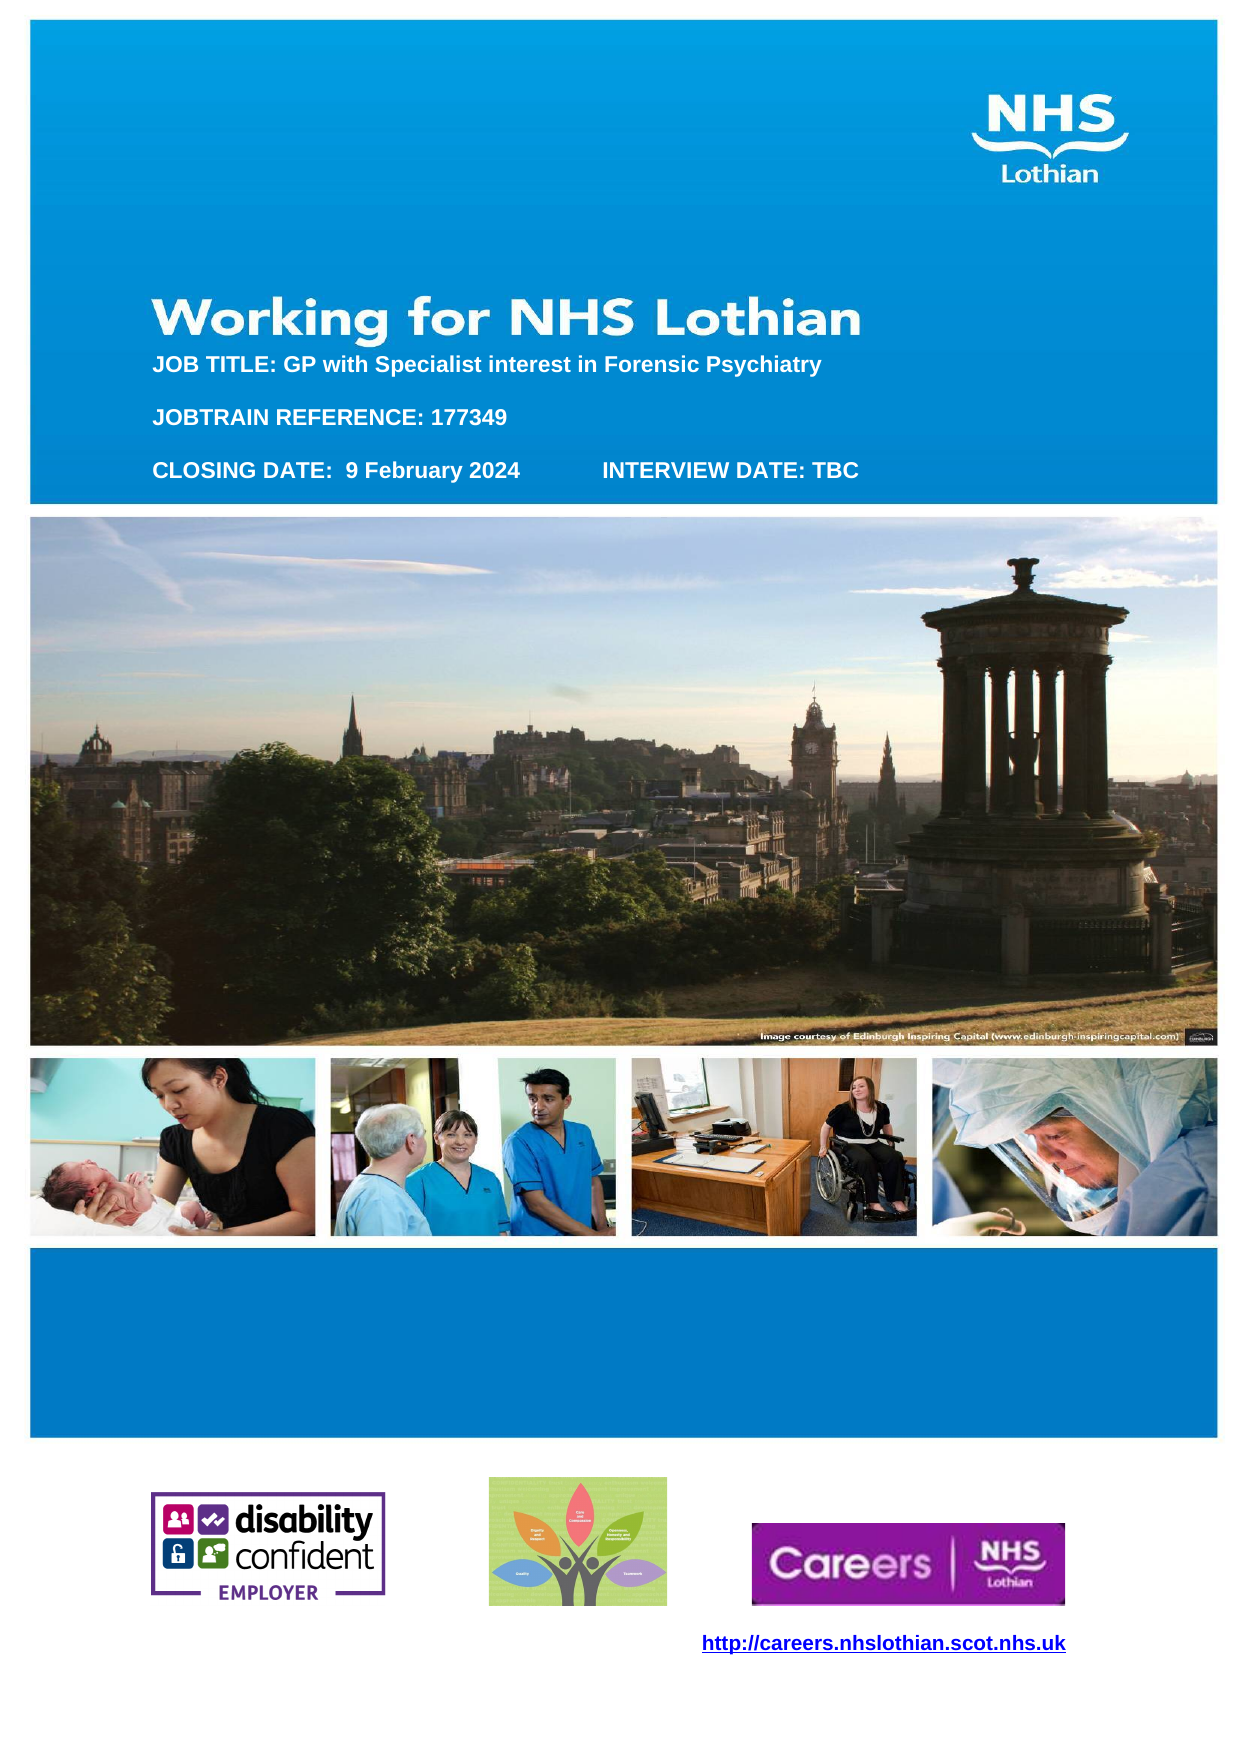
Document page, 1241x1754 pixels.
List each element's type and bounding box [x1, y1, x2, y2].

picture [150, 1492, 386, 1606]
picture [488, 1477, 668, 1606]
picture [0, 0, 1241, 1462]
picture [751, 1523, 1066, 1606]
